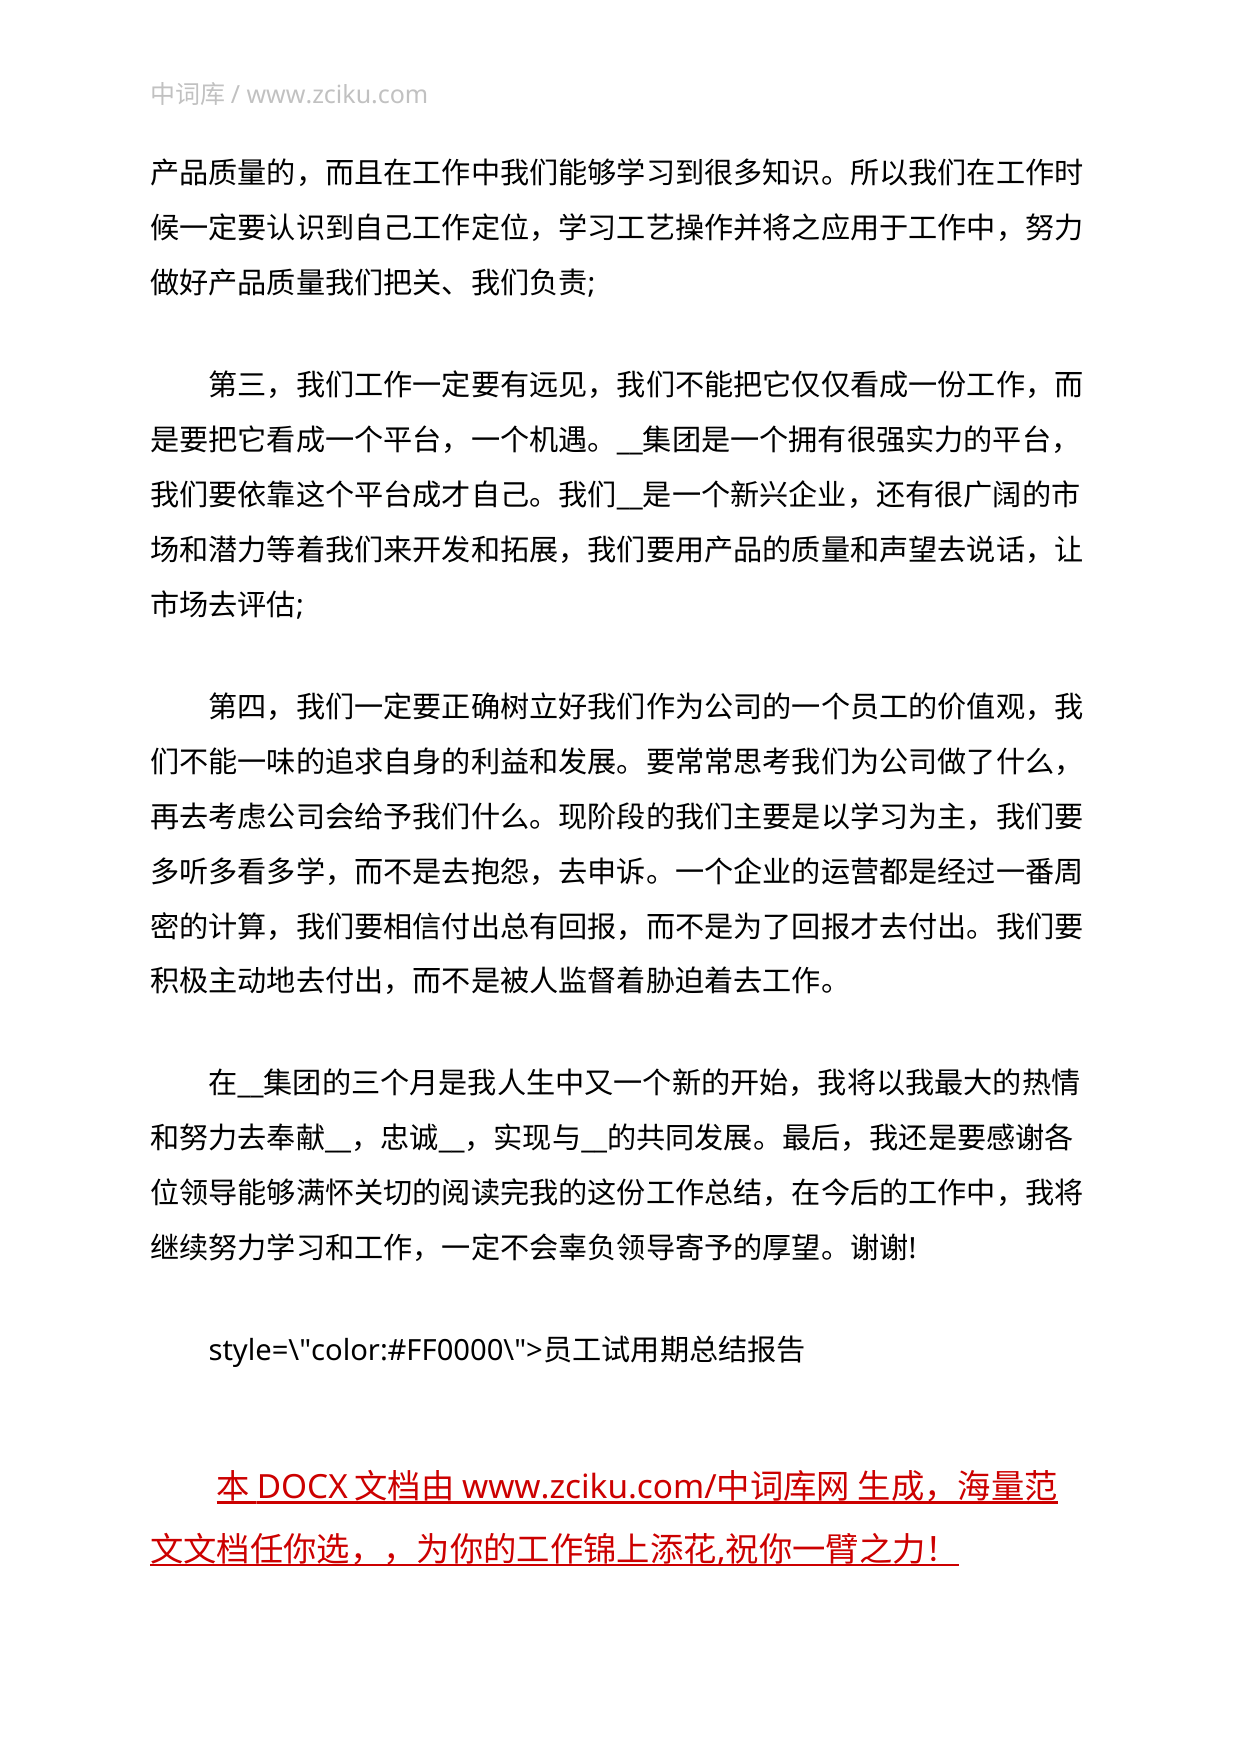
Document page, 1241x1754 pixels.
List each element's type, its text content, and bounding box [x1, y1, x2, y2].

text style=\"color:#FF0000\">员工试用期总结报告 [150, 1327, 1090, 1369]
text 在__集团的三个月是我人生中又一个新的开始，我将以我最大的热情和努力去奉献__，忠诚__，实现与__的共同发展。最后，我还是要感谢各位领导能够满怀关切的阅读完我的这份工作总结，在今后的工作中，我将继续努力学习和工作，一定不会辜负领导寄予的厚望。谢谢! [150, 1060, 1090, 1267]
text 第三，我们工作一定要有远见，我们不能把它仅仅看成一份工作，而是要把它看成一个平台，一个机遇。__集团是一个拥有很强实力的平台，我们要依靠这个平台成才自己。我们__是一个新兴企业，还有很广阔的市场和潜力等着我们来开发和拓展，我们要用产品的质量和声望去说话，让市场去评估; [150, 362, 1090, 624]
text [150, 150, 1090, 302]
text 本DOCX文档由 www.zciku.com/中词库网 生成，海量范文文档任你选，，为你的工作锦上添花,祝你一臂之力！ [150, 1460, 1090, 1571]
text 第四，我们一定要正确树立好我们作为公司的一个员工的价值观，我们不能一味的追求自身的利益和发展。要常常思考我们为公司做了什么，再去考虑公司会给予我们什么。现阶段的我们主要是以学习为主，我们要多听多看多学，而不是去抱怨，去申诉。一个企业的运营都是经过一番周密的计算，我们要相信付出总有回报，而不是为了回报才去付出。我们要积极主动地去付出，而不是被人监督着胁迫着去工作。 [150, 683, 1090, 1000]
